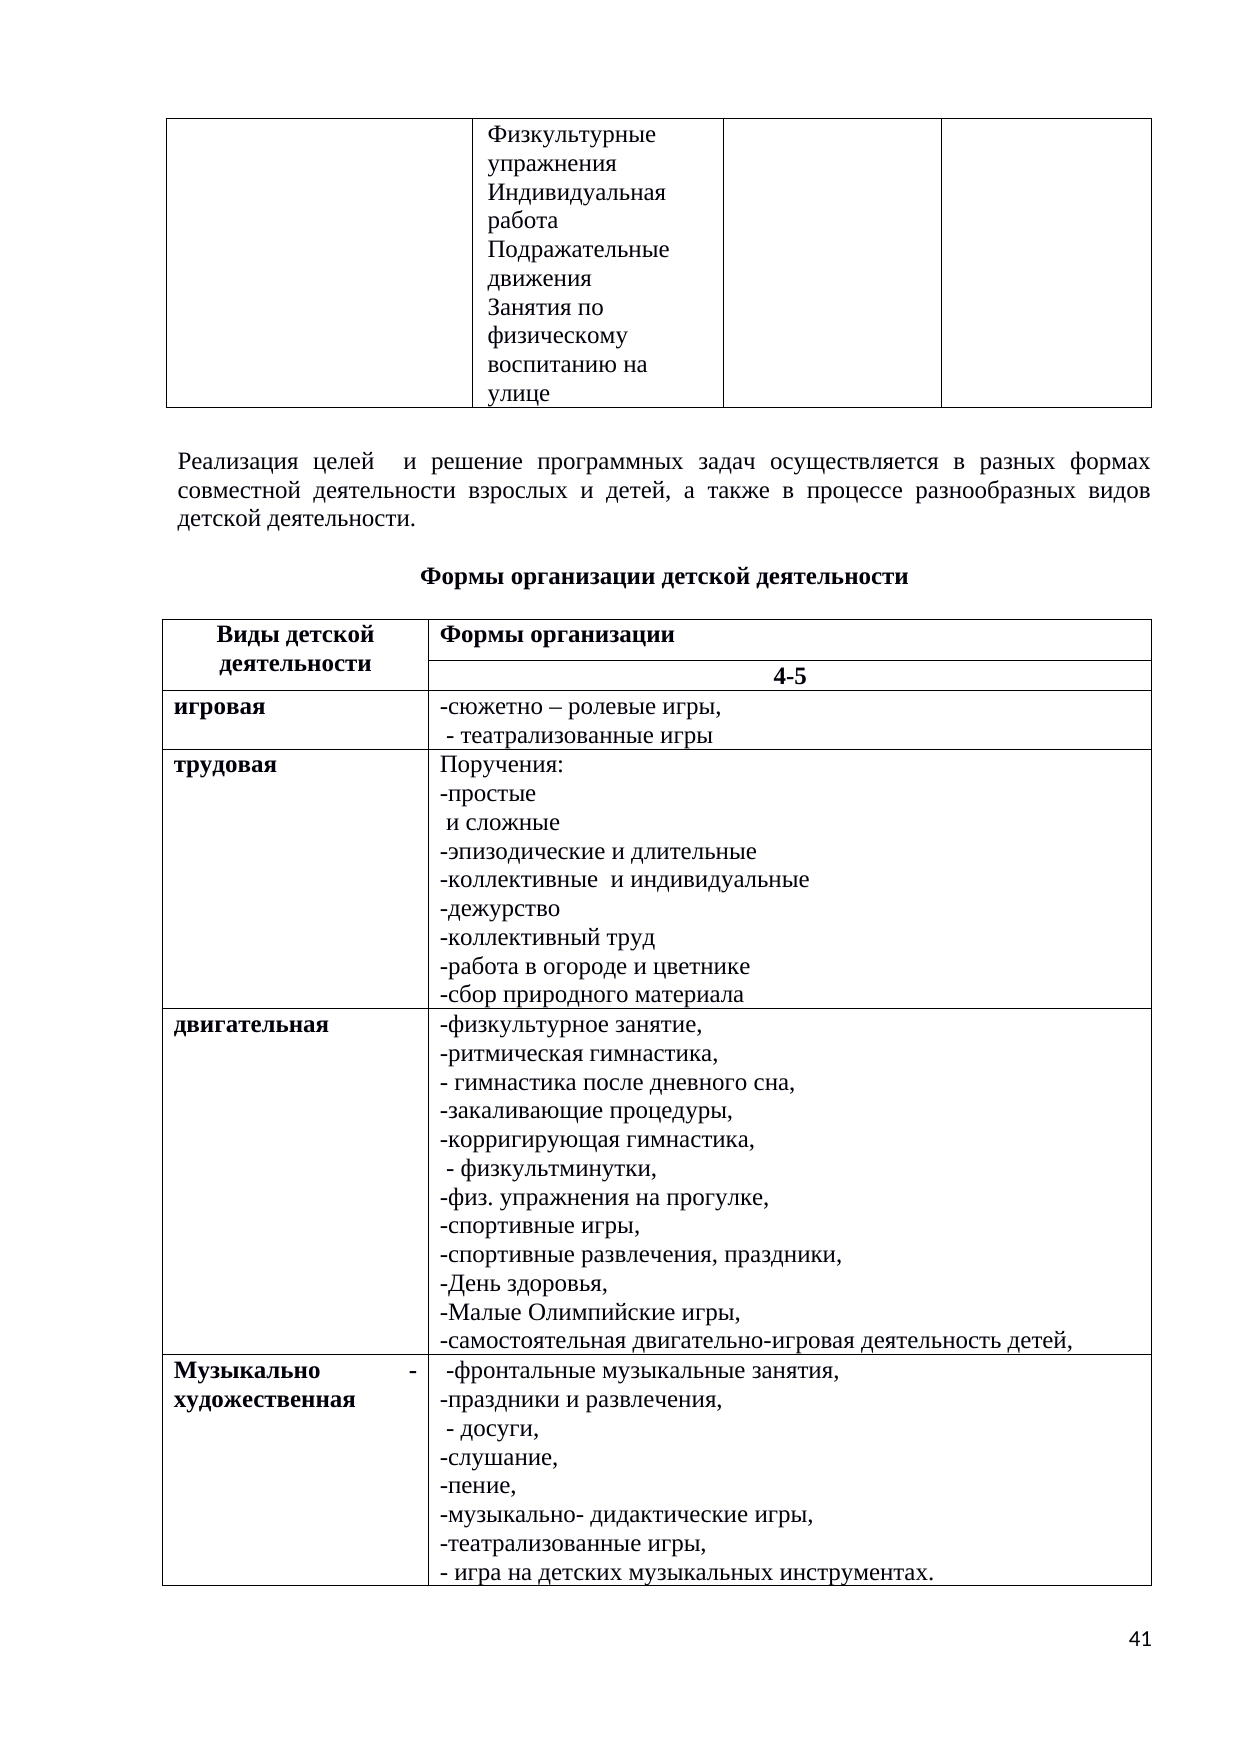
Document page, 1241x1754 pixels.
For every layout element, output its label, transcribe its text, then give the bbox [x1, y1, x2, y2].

table_cell Поручения: -простые и сложные -эпизодические и длительные -коллективные и индивидуальные -дежурство -коллективный труд -работа в огороде и цветнике -сбор природного материала [429, 750, 1151, 1008]
table_cell трудовая [163, 750, 428, 1008]
table_header Формы организации [429, 620, 1151, 660]
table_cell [724, 119, 941, 407]
table_header Виды детской деятельности [163, 620, 428, 690]
table_cell двигательная [163, 1009, 428, 1354]
text Реализация целей и решение программных задач осуществляется в разных формах совместной деятельности взрослых и детей, а также в процессе разнообразных видов детской деятельности. [177, 446, 1152, 532]
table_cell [473, 119, 723, 407]
text Формы организации детской деятельности [177, 561, 1152, 590]
table_cell -физкультурное занятие, -ритмическая гимнастика, - гимнастика после дневного сна, -закаливающие процедуры, -корригирующая гимнастика, - физкультминутки, -физ. упражнения на прогулке, -спортивные игры, -спортивные развлечения, праздники, -День здоровья, -Малые Олимпийские игры, -самостоятельная двигательно-игровая деятельность детей, [429, 1009, 1151, 1354]
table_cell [942, 119, 1151, 407]
table_cell -сюжетно – ролевые игры, - театрализованные игры [429, 691, 1151, 748]
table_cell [167, 119, 472, 407]
table_cell игровая [163, 691, 428, 748]
table_cell -фронтальные музыкальные занятия, -праздники и развлечения, - досуги, -слушание, -пение, -музыкально- дидактические игры, -театрализованные игры, - игра на детских музыкальных инструментах. [429, 1355, 1151, 1585]
table_cell 4-5 [429, 661, 1151, 690]
table_cell Музыкально - художественная [163, 1355, 428, 1585]
